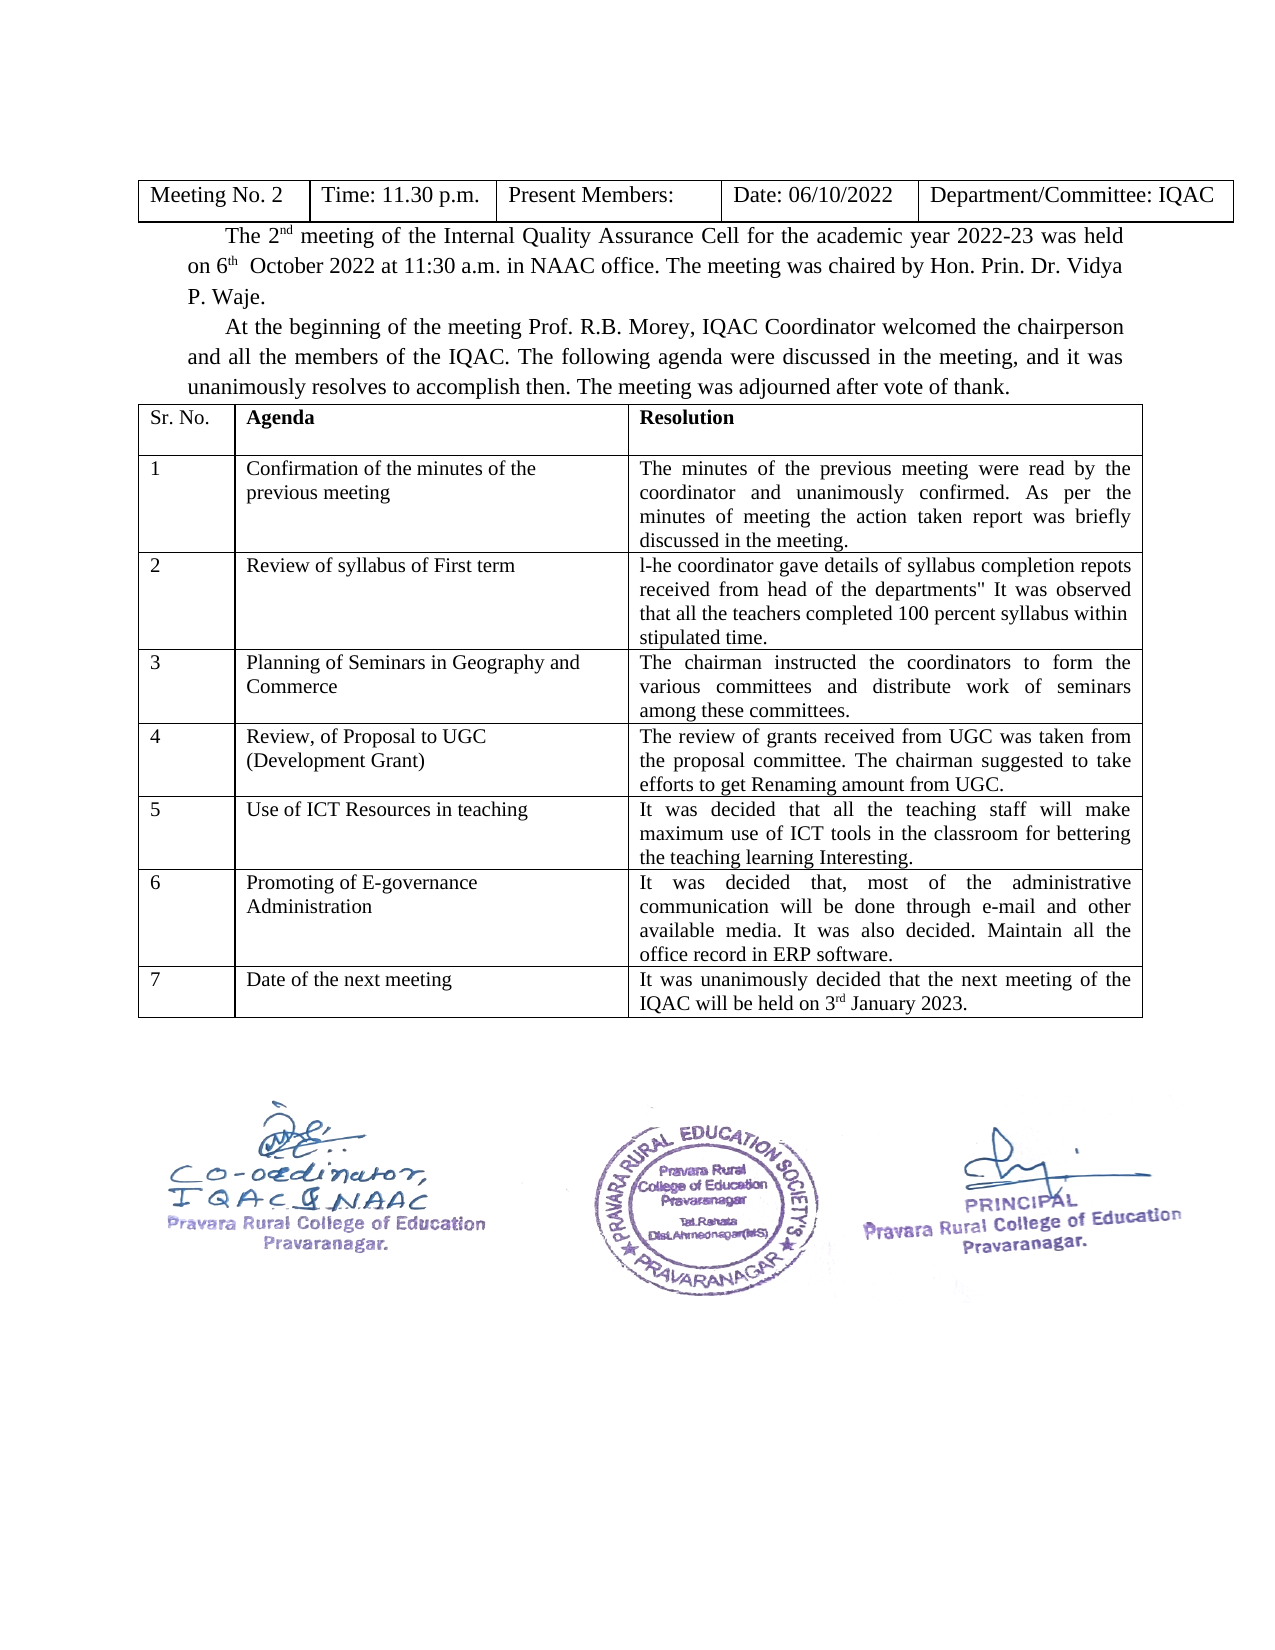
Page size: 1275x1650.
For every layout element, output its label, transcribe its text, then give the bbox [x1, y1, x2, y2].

table_cell 5 [139, 797, 234, 869]
table_cell 3 [139, 650, 234, 722]
table_cell It was decided that, most of the administrative communication will be done through e-mail and other available media. It was also decided. Maintain all the office record in ERP software. [629, 870, 1142, 966]
table_header Meeting No. 2 [139, 181, 309, 221]
table_header Present Members: [497, 181, 721, 221]
table_cell It was unanimously decided that the next meeting of the IQAC will be held on 3rd January 2023. [629, 967, 1142, 1017]
table_header Time: 11.30 p.m. [311, 181, 496, 221]
table_header Date: 06/10/2022 [722, 181, 918, 221]
table_cell 1 [139, 456, 234, 552]
table_cell Use of ICT Resources in teaching [236, 797, 628, 869]
table_cell Review, of Proposal to UGC (Development Grant) [236, 724, 628, 796]
table_header Resolution [629, 405, 1142, 455]
table_cell l-he coordinator gave details of syllabus completion repots received from head of the departments" It was observed that all the teachers completed 100 percent syllabus within stipulated time. [629, 553, 1142, 649]
table_cell 4 [139, 724, 234, 796]
table_cell 2 [139, 553, 234, 649]
table_cell The chairman instructed the coordinators to form the various committees and distribute work of seminars among these committees. [629, 650, 1142, 722]
table_header Department/Committee: IQAC [919, 181, 1233, 221]
table_cell 7 [139, 967, 234, 1017]
table_cell 6 [139, 870, 234, 966]
table_cell Confirmation of the minutes of the previous meeting [236, 456, 628, 552]
table_cell Planning of Seminars in Geography and Commerce [236, 650, 628, 722]
table_header Agenda [236, 405, 628, 455]
table_cell Promoting of E-governance Administration [236, 870, 628, 966]
table_cell It was decided that all the teaching staff will make maximum use of ICT tools in the classroom for bettering the teaching learning Interesting. [629, 797, 1142, 869]
table_cell The review of grants received from UGC was taken from the proposal committee. The chairman suggested to take efforts to get Renaming amount from UGC. [629, 724, 1142, 796]
table_cell Review of syllabus of First term [236, 553, 628, 649]
text The 2nd meeting of the Internal Quality Assurance Cell for the academic year 2022-23 was held on 6th October 2022 at 11:30 a.m. in NAAC office. The meeting was chaired by Hon. Prin. Dr. Vidya P. Waje. [187, 223, 1125, 309]
text At the beginning of the meeting Prof. R.B. Morey, IQAC Coordinator welcomed the chairperson and all the members of the IQAC. The following agenda were discussed in the meeting, and it was unanimously resolves to accomplish then. The meeting was adjourned after vote of thank. [187, 313, 1125, 400]
table_cell The minutes of the previous meeting were read by the coordinator and unanimously confirmed. As per the minutes of meeting the action taken report was briefly discussed in the meeting. [629, 456, 1142, 552]
table_header Sr. No. [139, 405, 234, 455]
table_cell Date of the next meeting [236, 967, 628, 1017]
